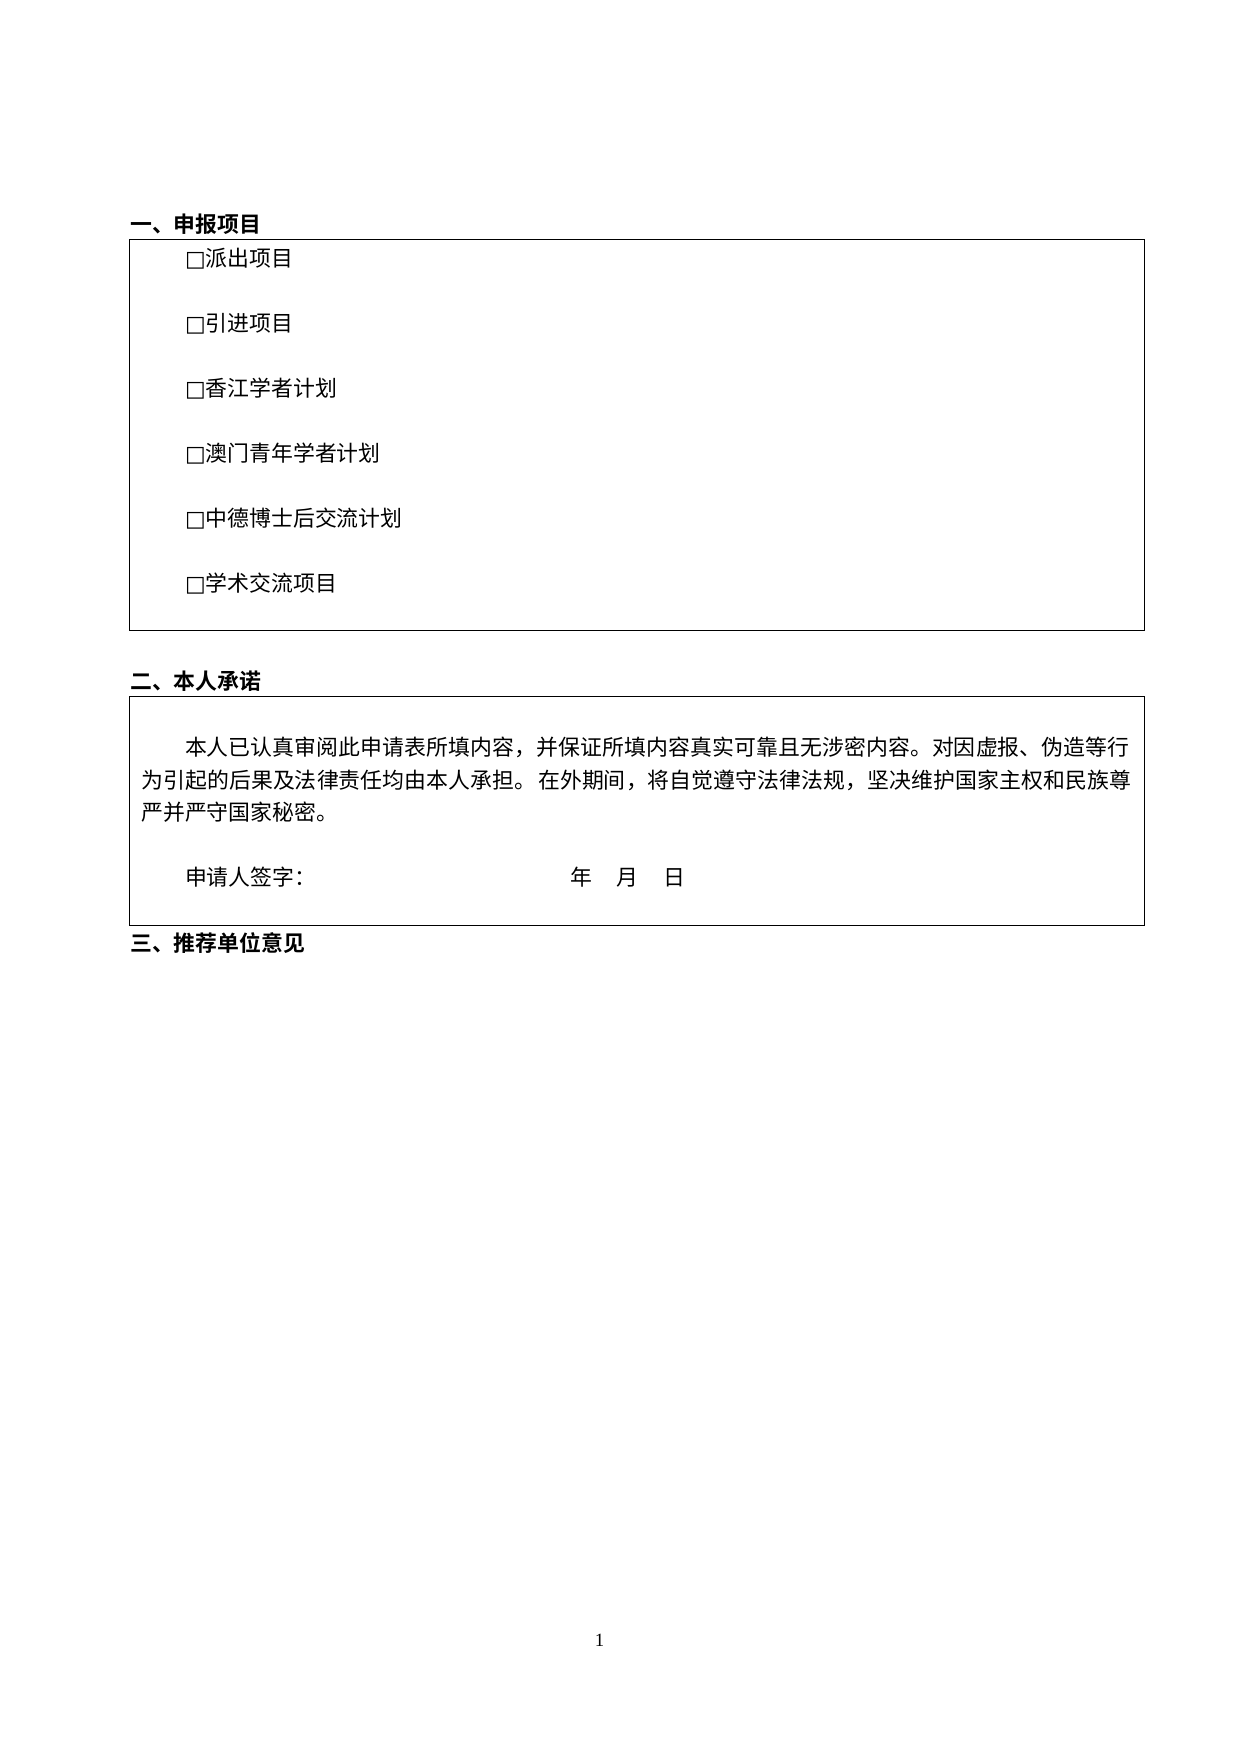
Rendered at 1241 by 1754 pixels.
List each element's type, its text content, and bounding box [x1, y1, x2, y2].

table_header 本人已认真审阅此申请表所填内容，并保证所填内容真实可靠且无涉密内容。对因虚报、伪造等行为引起的后果及法律责任均由本人承担。在外期间，将自觉遵守法律法规，坚决维护国家主权和民族尊严并严守国家秘密。 申请人签字： 年 月 日 [130, 697, 1144, 925]
table_header □派出项目 □引进项目 □香江学者计划 □澳门青年学者计划 □中德博士后交流计划 □学术交流项目 [130, 240, 1144, 630]
text 二、本人承诺 [130, 664, 1069, 696]
text 三、推荐单位意见 [130, 926, 1069, 958]
text 一、申报项目 [130, 207, 1069, 239]
